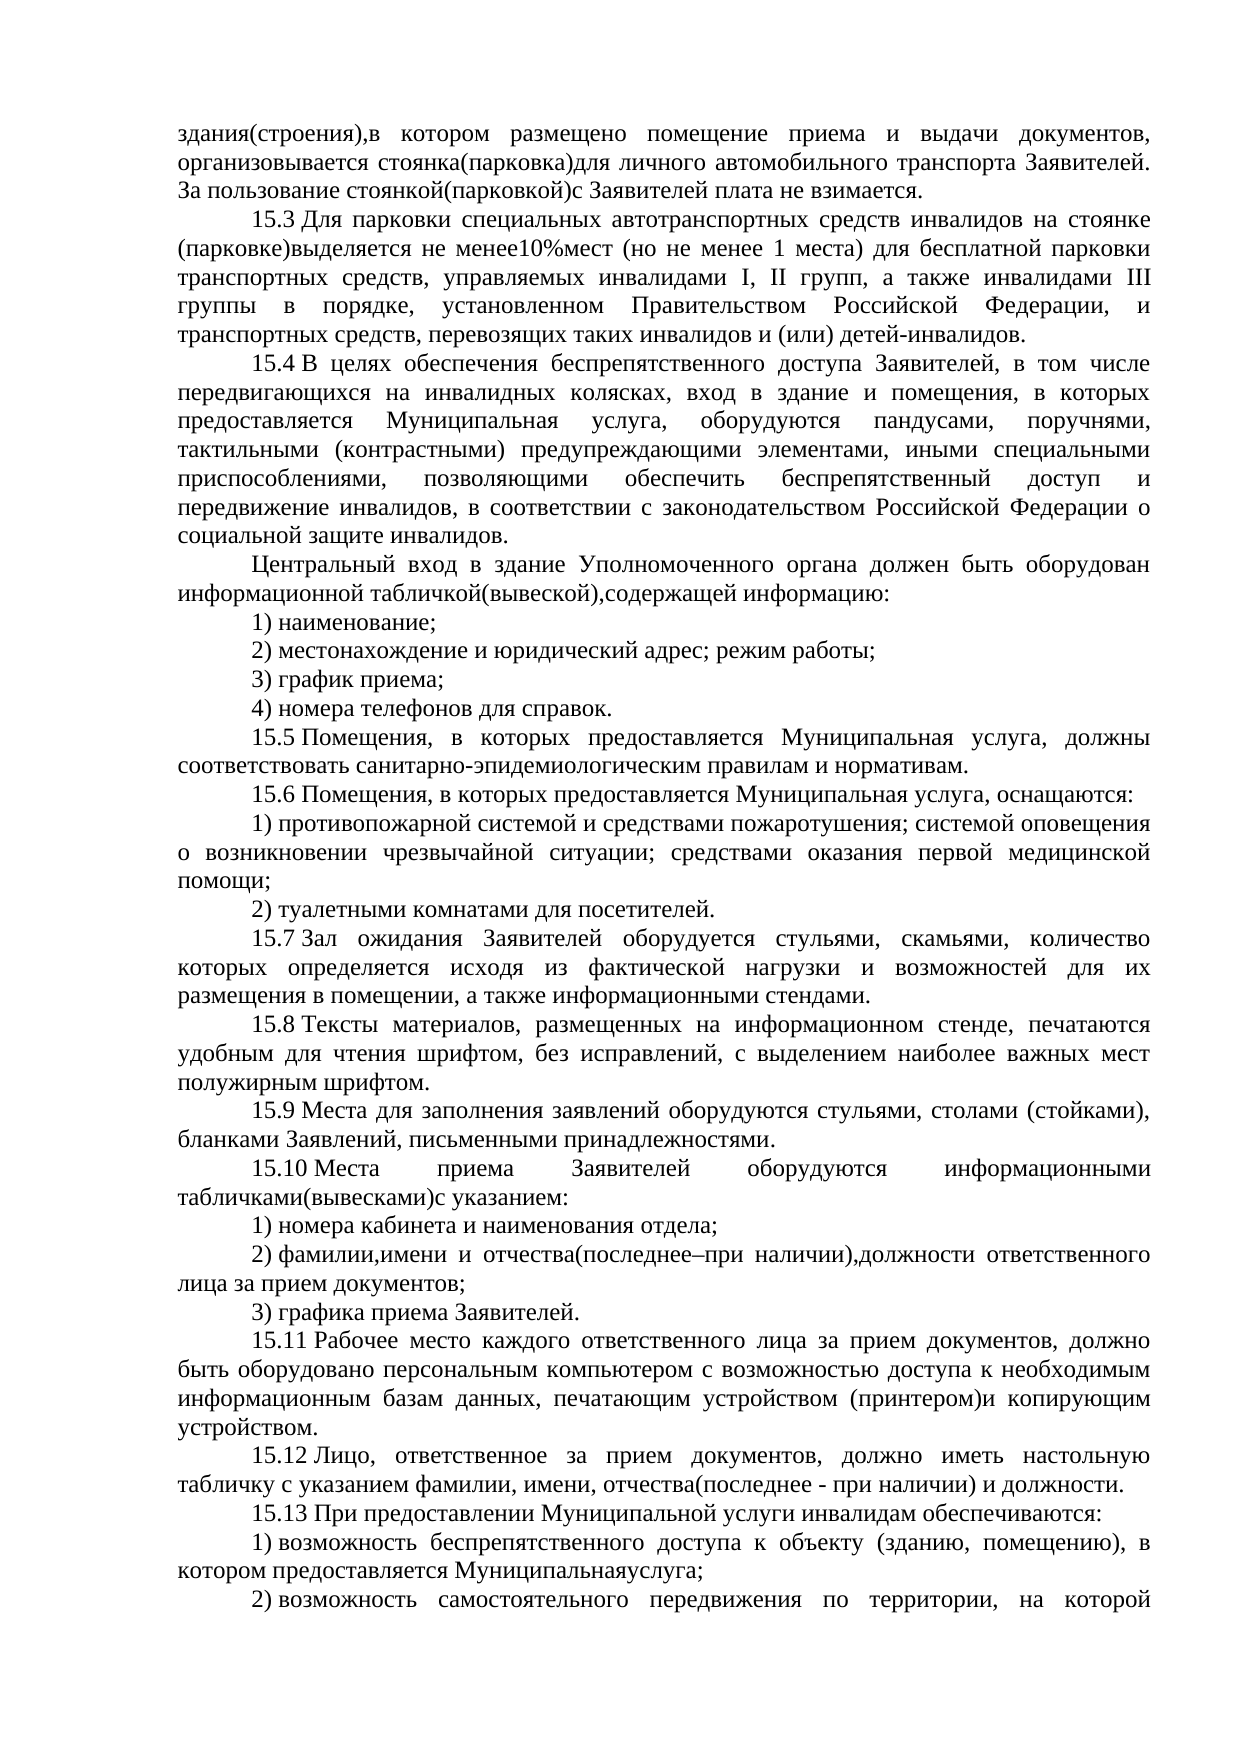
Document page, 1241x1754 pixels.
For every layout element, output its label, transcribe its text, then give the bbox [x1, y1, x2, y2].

text 15.4 В целях обеспечения беспрепятственного доступа Заявителей, в том числе передвигающихся на инвалидных колясках, вход в здание и помещения, в которых предоставляется Муниципальная услуга, оборудуются пандусами, поручнями, тактильными (контрастными) предупреждающими элементами, иными специальными приспособлениями, позволяющими обеспечить беспрепятственный доступ и передвижение инвалидов, в соответствии с законодательством Российской Федерации о социальной защите инвалидов. [177, 348, 1151, 549]
text 15.6 Помещения, в которых предоставляется Муниципальная услуга, оснащаются: [177, 779, 1151, 808]
text 15.8 Тексты материалов, размещенных на информационном стенде, печатаются удобным для чтения шрифтом, без исправлений, с выделением наиболее важных мест полужирным шрифтом. [177, 1009, 1151, 1096]
text Центральный вход в здание Уполномоченного органа должен быть оборудован информационной табличкой(вывеской),содержащей информацию: [177, 549, 1151, 607]
text 3) графика приема Заявителей. [177, 1297, 1151, 1326]
text 1) возможность беспрепятственного доступа к объекту (зданию, помещению), в котором предоставляется Муниципальнаяуслуга; [177, 1527, 1151, 1584]
text 2) фамилии,имени и отчества(последнее–при наличии),должности ответственного лица за прием документов; [177, 1239, 1151, 1297]
text 15.12 Лицо, ответственное за прием документов, должно иметь настольную табличку с указанием фамилии, имени, отчества(последнее - при наличии) и должности. [177, 1441, 1151, 1498]
text 4) номера телефонов для справок. [177, 693, 1151, 722]
text 2) туалетными комнатами для посетителей. [177, 894, 1151, 923]
text 1) наименование; [177, 607, 1151, 636]
text 2) местонахождение и юридический адрес; режим работы; [177, 636, 1151, 664]
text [177, 118, 1151, 204]
text 15.5 Помещения, в которых предоставляется Муниципальная услуга, должны соответствовать санитарно-эпидемиологическим правилам и нормативам. [177, 722, 1151, 779]
text 1) противопожарной системой и средствами пожаротушения; системой оповещения о возникновении чрезвычайной ситуации; средствами оказания первой медицинской помощи; [177, 808, 1151, 894]
text 15.3 Для парковки специальных автотранспортных средств инвалидов на стоянке (парковке)выделяется не менее10%мест (но не менее 1 места) для бесплатной парковки транспортных средств, управляемых инвалидами I, II групп, а также инвалидами III группы в порядке, установленном Правительством Российской Федерации, и транспортных средств, перевозящих таких инвалидов и (или) детей-инвалидов. [177, 204, 1151, 348]
text 15.7 Зал ожидания Заявителей оборудуется стульями, скамьями, количество которых определяется исходя из фактической нагрузки и возможностей для их размещения в помещении, а также информационными стендами. [177, 923, 1151, 1009]
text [177, 1584, 1151, 1613]
text 15.11 Рабочее место каждого ответственного лица за прием документов, должно быть оборудовано персональным компьютером с возможностью доступа к необходимым информационным базам данных, печатающим устройством (принтером)и копирующим устройством. [177, 1326, 1151, 1441]
text 15.10 Места приема Заявителей оборудуются информационными табличками(вывесками)с указанием: [177, 1153, 1151, 1211]
text 15.13 При предоставлении Муниципальной услуги инвалидам обеспечиваются: [177, 1498, 1151, 1527]
text 3) график приема; [177, 664, 1151, 693]
text 15.9 Места для заполнения заявлений оборудуются стульями, столами (стойками), бланками Заявлений, письменными принадлежностями. [177, 1096, 1151, 1153]
text 1) номера кабинета и наименования отдела; [177, 1211, 1151, 1239]
